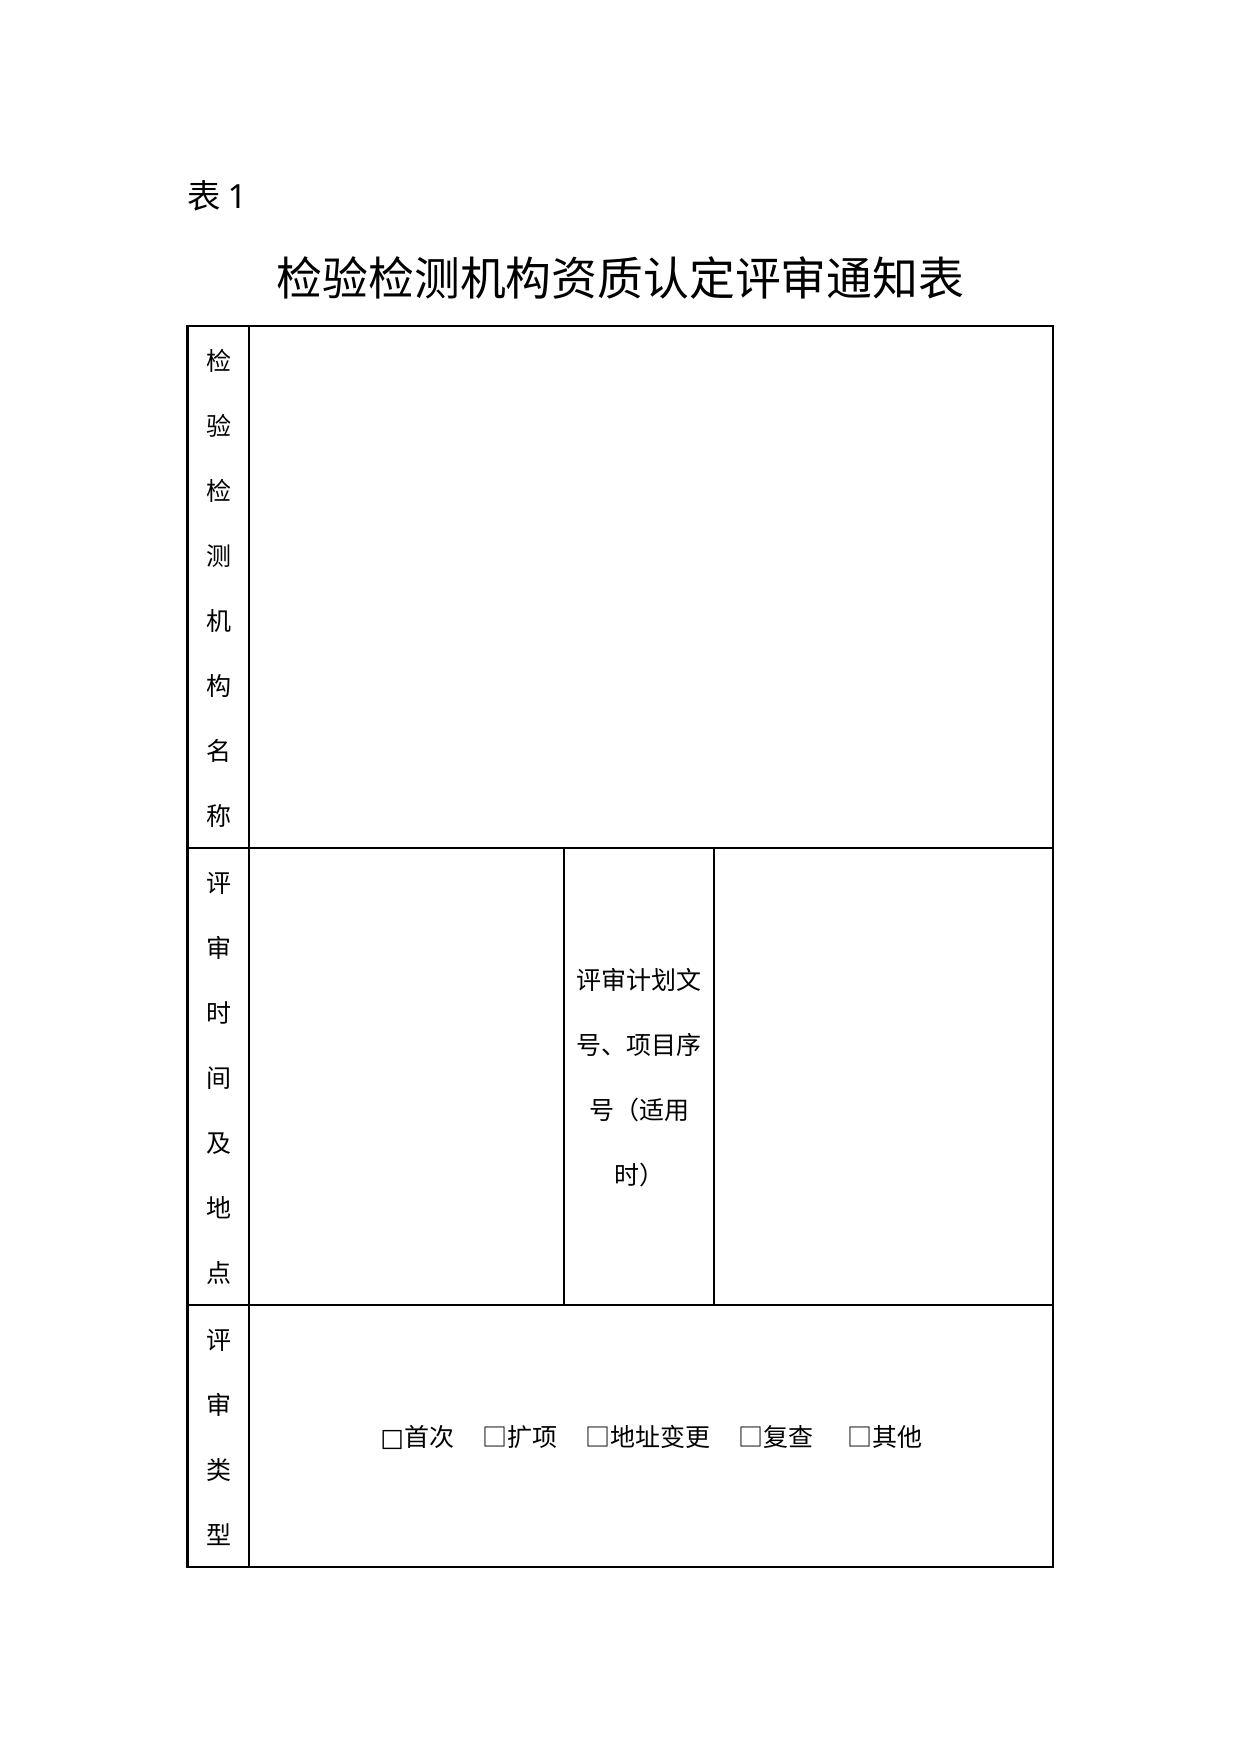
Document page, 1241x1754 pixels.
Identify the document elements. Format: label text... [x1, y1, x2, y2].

table_header [250, 327, 1052, 847]
table_cell 评审时间 及地点 [189, 849, 248, 1304]
table_cell [715, 849, 1052, 1304]
text 表1 [187, 162, 1053, 227]
table_cell 评审计划文号、项目序号（适用时） [565, 849, 713, 1304]
table_cell □首次 □扩项 □地址变更 □复查 □其他 [250, 1306, 1052, 1566]
table_cell [250, 849, 563, 1304]
text 检验检测机构资质认定评审通知表 [187, 227, 1053, 324]
table_cell 评审类型 [189, 1306, 248, 1566]
table_header 检验检测机构名称 [189, 327, 248, 847]
